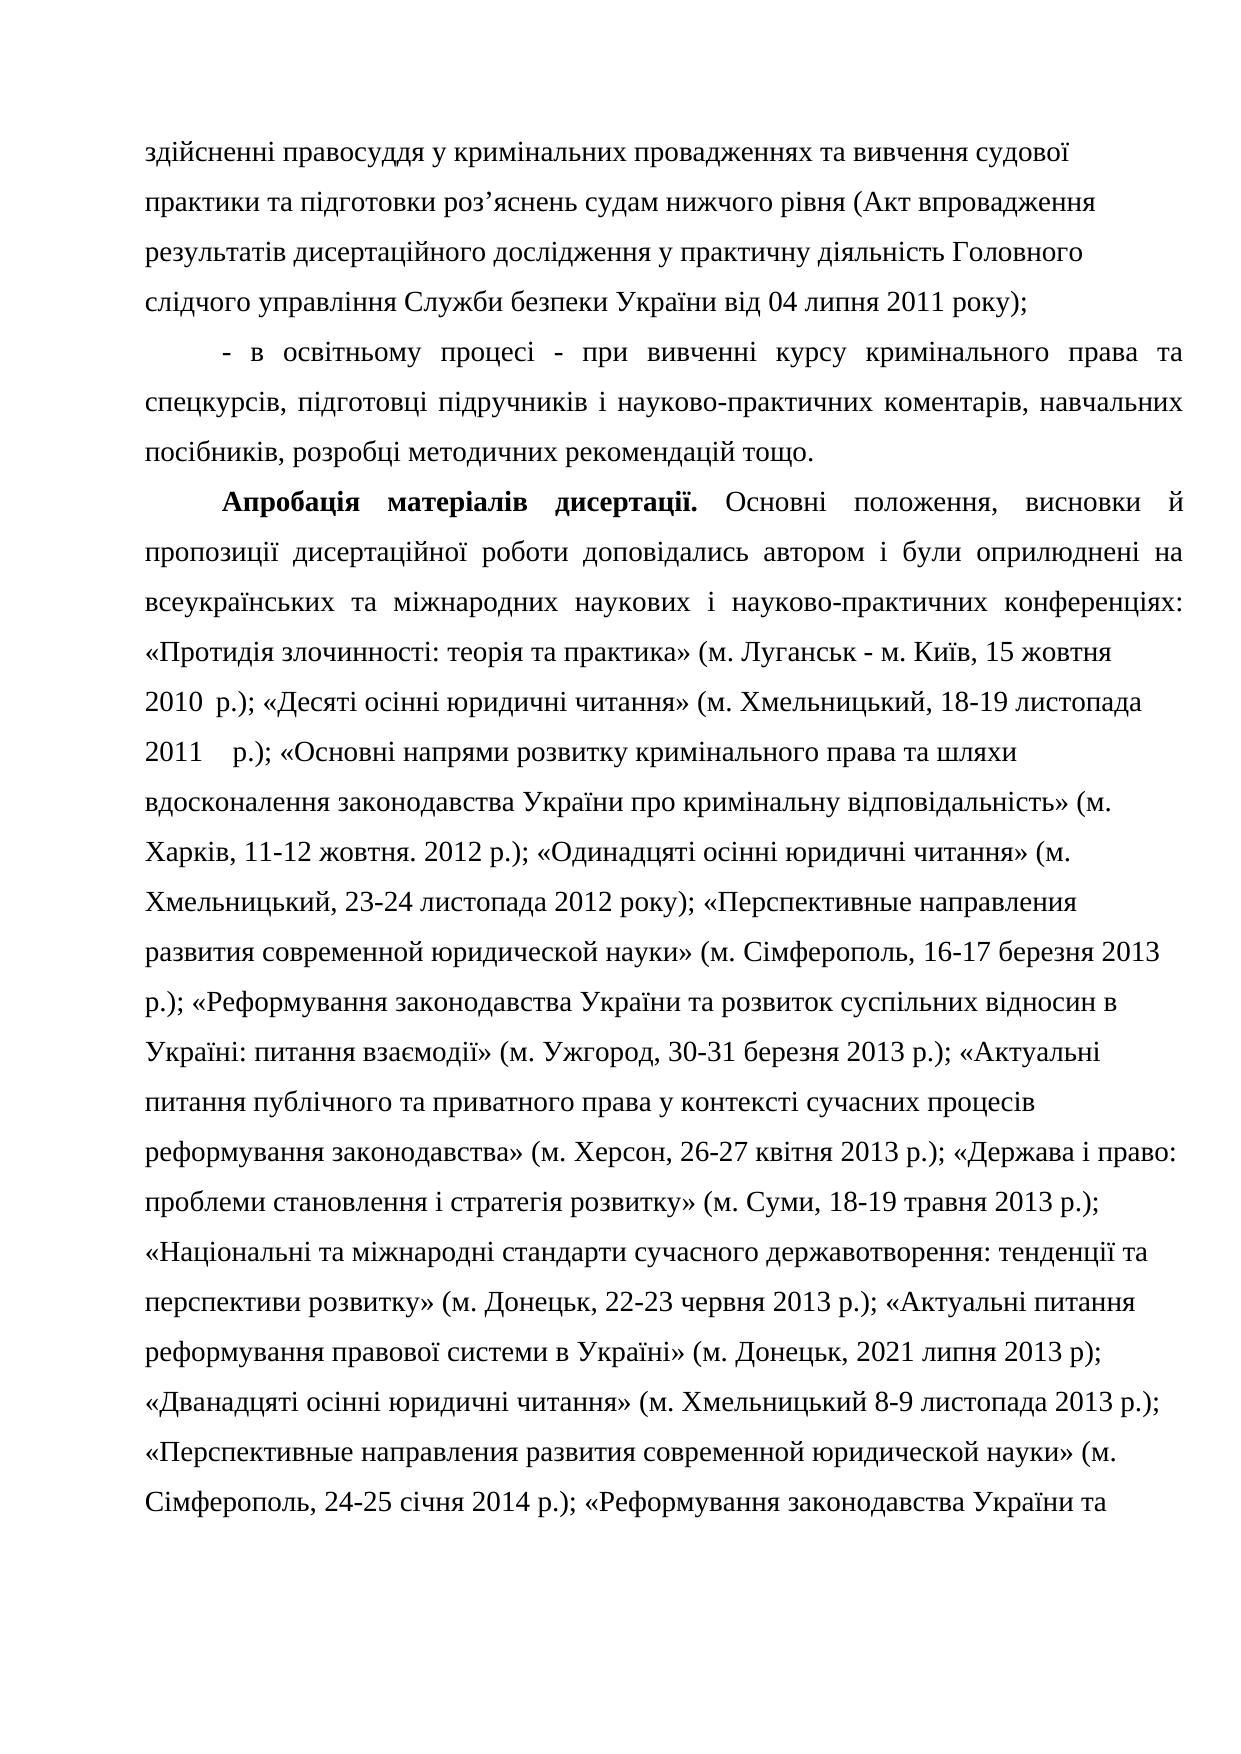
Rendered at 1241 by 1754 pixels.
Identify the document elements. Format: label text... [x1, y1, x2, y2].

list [144, 121, 1184, 321]
text Апробація матеріалів дисертації. Основні положення, висновки й пропозиції дисертаційної роботи доповідались автором і були оприлюднені на всеукраїнських та міжнародних наукових і науково-практичних конференціях: «Протидія злочинності: теорія та практика» (м. Луганськ - м. Київ, 15 жовтня [144, 471, 1184, 671]
text - в освітньому процесі - при вивченні курсу кримінального права та спецкурсів, підготовці підручників і науково-практичних коментарів, навчальних посібників, розробці методичних рекомендацій тощо. [144, 321, 1184, 471]
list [144, 721, 1184, 1521]
list р.); «Десяті осінні юридичні читання» (м. Хмельницький, 18-19 листопада [144, 671, 1184, 721]
